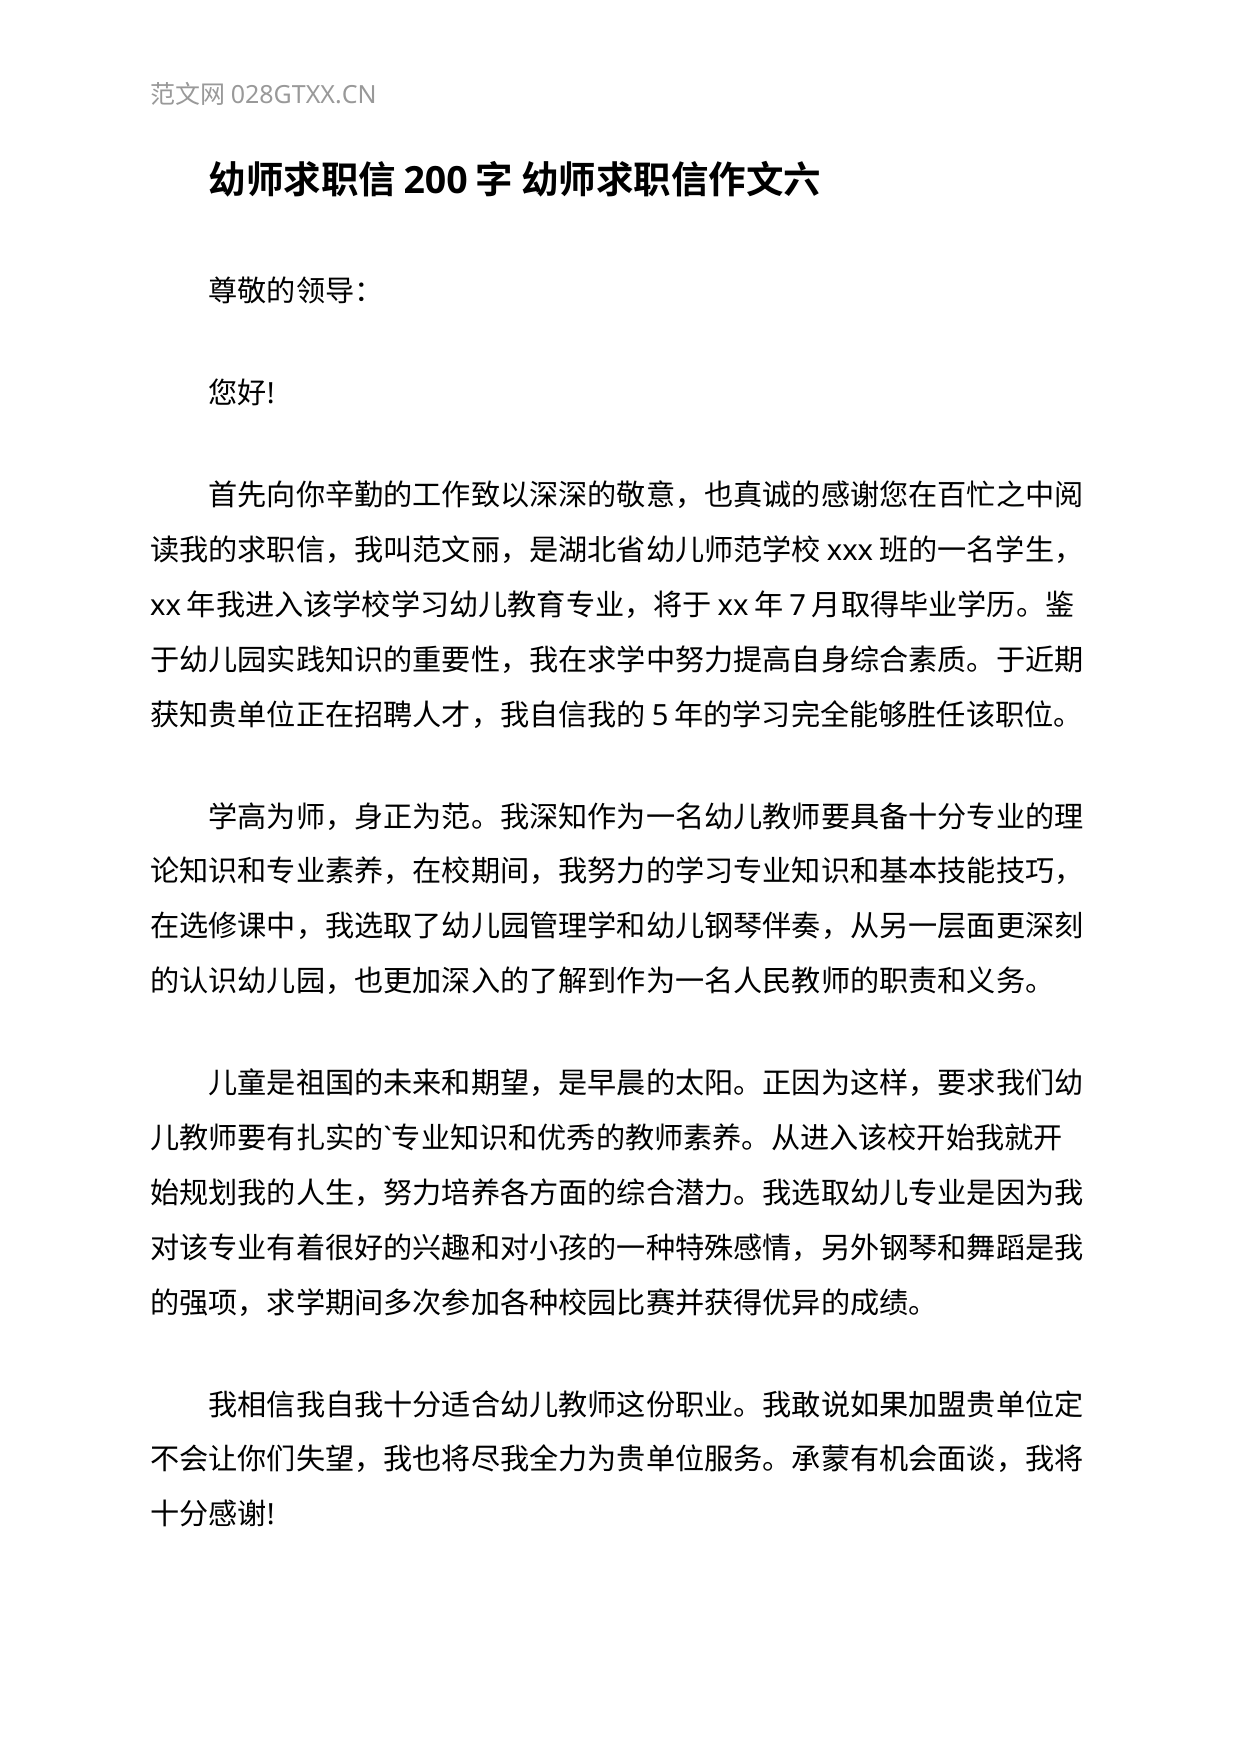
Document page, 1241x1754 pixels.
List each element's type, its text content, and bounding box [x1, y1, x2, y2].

text 幼师求职信200字 幼师求职信作文六 [150, 150, 1090, 204]
text 学高为师，身正为范。我深知作为一名幼儿教师要具备十分专业的理论知识和专业素养，在校期间，我努力的学习专业知识和基本技能技巧，在选修课中，我选取了幼儿园管理学和幼儿钢琴伴奏，从另一层面更深刻的认识幼儿园，也更加深入的了解到作为一名人民教师的职责和义务。 [150, 793, 1090, 1000]
text 儿童是祖国的未来和期望，是早晨的太阳。正因为这样，要求我们幼儿教师要有扎实的`专业知识和优秀的教师素养。从进入该校开始我就开始规划我的人生，努力培养各方面的综合潜力。我选取幼儿专业是因为我对该专业有着很好的兴趣和对小孩的一种特殊感情，另外钢琴和舞蹈是我的强项，求学期间多次参加各种校园比赛并获得优异的成绩。 [150, 1059, 1090, 1322]
text 我相信我自我十分适合幼儿教师这份职业。我敢说如果加盟贵单位定不会让你们失望，我也将尽我全力为贵单位服务。承蒙有机会面谈，我将十分感谢! [150, 1381, 1090, 1533]
text 首先向你辛勤的工作致以深深的敬意，也真诚的感谢您在百忙之中阅读我的求职信，我叫范文丽，是湖北省幼儿师范学校xxx班的一名学生，xx年我进入该学校学习幼儿教育专业，将于xx年7月取得毕业学历。鉴于幼儿园实践知识的重要性，我在求学中努力提高自身综合素质。于近期获知贵单位正在招聘人才，我自信我的5年的学习完全能够胜任该职位。 [150, 471, 1090, 733]
text 尊敬的领导： [150, 268, 1090, 310]
text 您好! [150, 369, 1090, 412]
